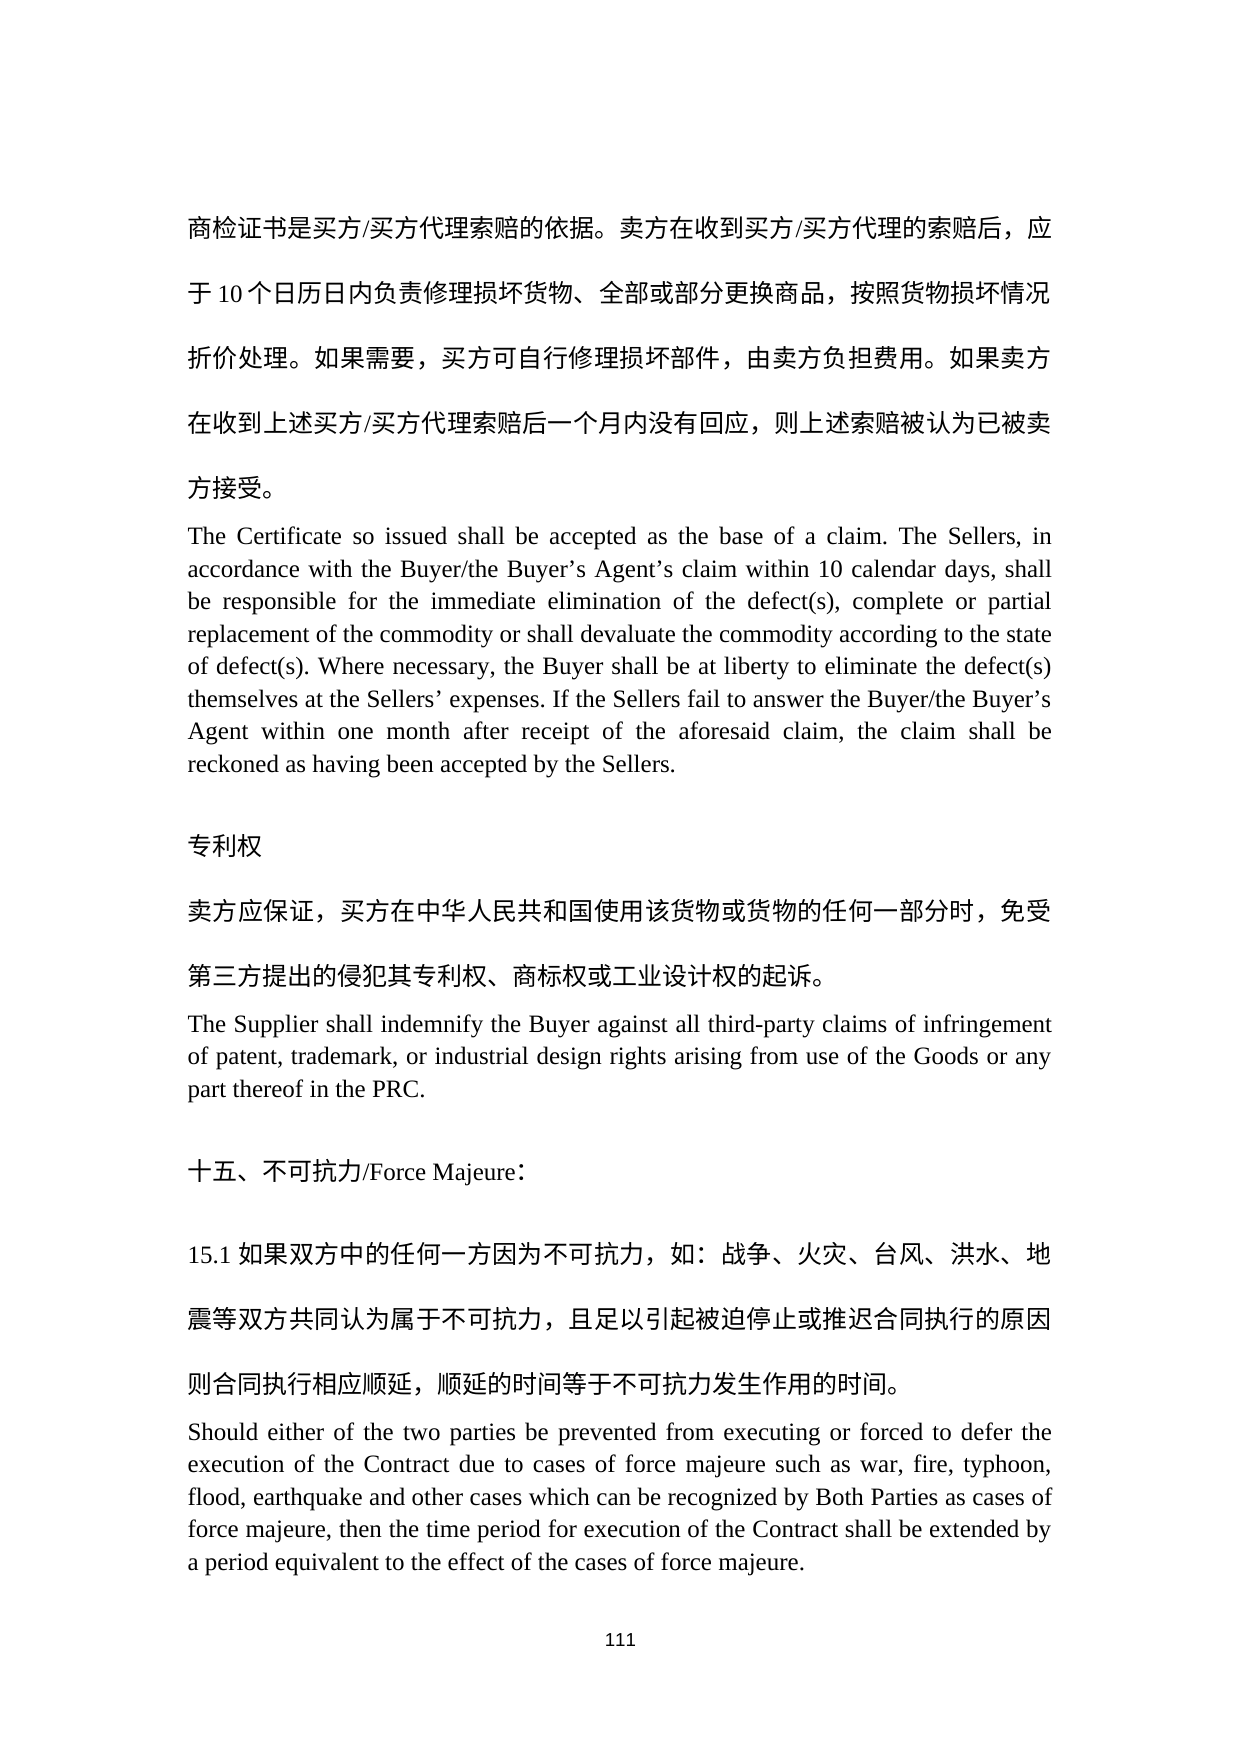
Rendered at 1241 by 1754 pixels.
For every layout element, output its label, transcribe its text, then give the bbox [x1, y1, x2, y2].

text Should either of the two parties be prevented from executing or forced to defer the execution of the Contract due to cases of force majeure such as war, fire, typhoon, flood, earthquake and other cases which can be recognized by Both Parties as cases of force majeure, then the time period for execution of the Contract shall be extended by a period equivalent to the effect of the cases of force majeure. [187, 1415, 1053, 1578]
text 专利权 [187, 812, 1053, 877]
text 十五、不可抗力/Force Majeure： [187, 1137, 1053, 1202]
text 15.1 如果双方中的任何一方因为不可抗力，如：战争、火灾、台风、洪水、地震等双方共同认为属于不可抗力，且足以引起被迫停止或推迟合同执行的原因，则合同执行相应顺延，顺延的时间等于不可抗力发生作用的时间。 [187, 1220, 1053, 1415]
text The Certificate so issued shall be accepted as the base of a claim. The Sellers, in accordance with the Buyer/the Buyer’s Agent’s claim within 10 calendar days, shall be responsible for the immediate elimination of the defect(s), complete or partial replacement of the commodity or shall devaluate the commodity according to the state of defect(s). Where necessary, the Buyer shall be at liberty to eliminate the defect(s) themselves at the Sellers’ expenses. If the Sellers fail to answer the Buyer/the Buyer’s Agent within one month after receipt of the aforesaid claim, the claim shall be reckoned as having been accepted by the Sellers. [187, 519, 1053, 779]
text 卖方应保证，买方在中华人民共和国使用该货物或货物的任何一部分时，免受第三方提出的侵犯其专利权、商标权或工业设计权的起诉。 [187, 877, 1053, 1007]
text 商检证书是买方/买方代理索赔的依据。卖方在收到买方/买方代理的索赔后，应于10个日历日内负责修理损坏货物、全部或部分更换商品，按照货物损坏情况折价处理。如果需要，买方可自行修理损坏部件，由卖方负担费用。如果卖方在收到上述买方/买方代理索赔后一个月内没有回应，则上述索赔被认为已被卖方接受。 [187, 194, 1053, 519]
text The Supplier shall indemnify the Buyer against all third-party claims of infringement of patent, trademark, or industrial design rights arising from use of the Goods or any part thereof in the PRC. [187, 1007, 1053, 1104]
